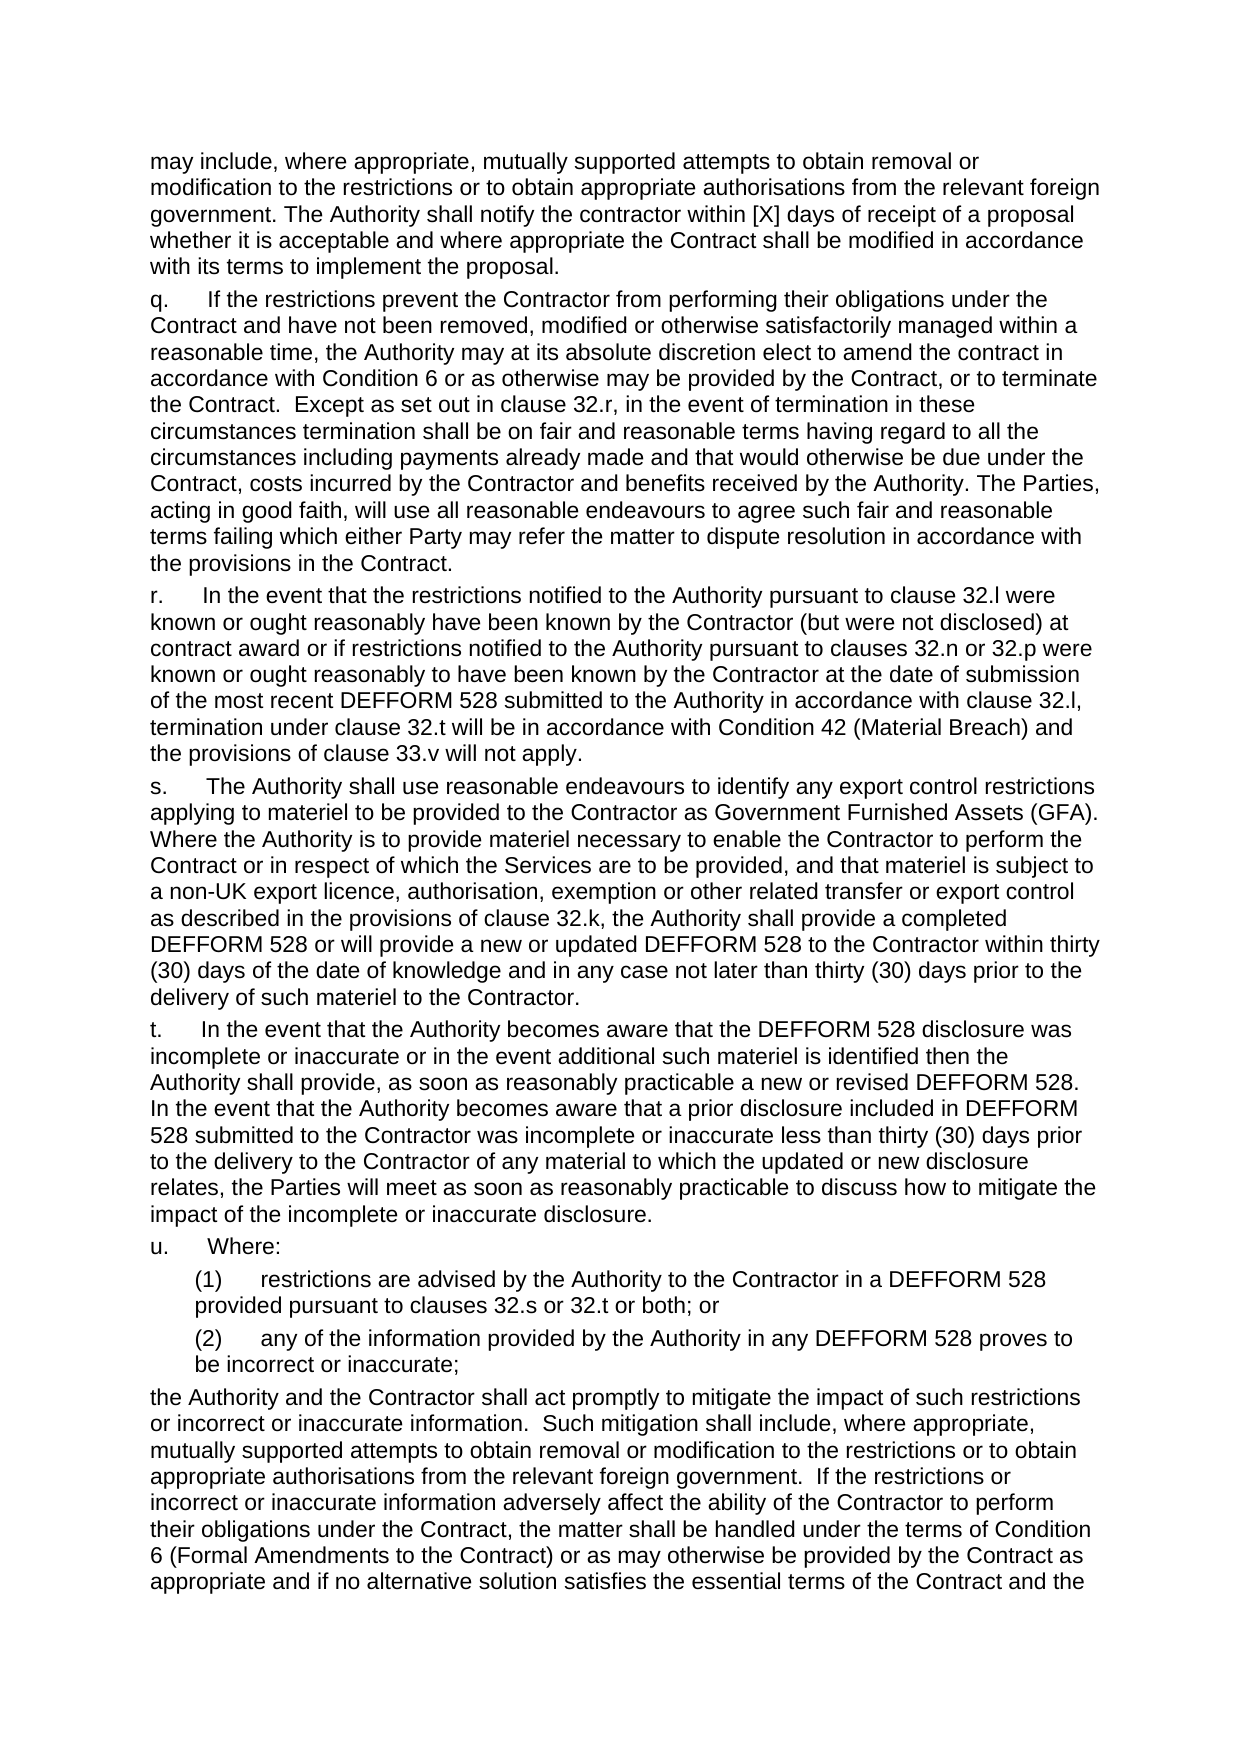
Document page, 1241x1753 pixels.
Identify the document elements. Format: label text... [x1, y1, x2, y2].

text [150, 148, 1103, 280]
text (1) restrictions are advised by the Authority to the Contractor in a DEFFORM 528 provided pursuant to clauses 32.s or 32.t or both; or [194, 1266, 1103, 1319]
text s. The Authority shall use reasonable endeavours to identify any export control restrictions applying to materiel to be provided to the Contractor as Government Furnished Assets (GFA). Where the Authority is to provide materiel necessary to enable the Contractor to perform the Contract or in respect of which the Services are to be provided, and that materiel is subject to a non-UK export licence, authorisation, exemption or other related transfer or export control as described in the provisions of clause 32.k, the Authority shall provide a completed DEFFORM 528 or will provide a new or updated DEFFORM 528 to the Contractor within thirty (30) days of the date of knowledge and in any case not later than thirty (30) days prior to the delivery of such materiel to the Contractor. [150, 773, 1103, 1010]
text q. If the restrictions prevent the Contractor from performing their obligations under the Contract and have not been removed, modified or otherwise satisfactorily managed within a reasonable time, the Authority may at its absolute discretion elect to amend the contract in accordance with Condition 6 or as otherwise may be provided by the Contract, or to terminate the Contract. Except as set out in clause 32.r, in the event of termination in these circumstances termination shall be on fair and reasonable terms having regard to all the circumstances including payments already made and that would otherwise be due under the Contract, costs incurred by the Contractor and benefits received by the Authority. The Parties, acting in good faith, will use all reasonable endeavours to agree such fair and reasonable terms failing which either Party may refer the matter to dispute resolution in accordance with the provisions in the Contract. [150, 286, 1103, 576]
text u. Where: [150, 1233, 1103, 1260]
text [150, 1384, 1103, 1595]
text t. In the event that the Authority becomes aware that the DEFFORM 528 disclosure was incomplete or inaccurate or in the event additional such materiel is identified then the Authority shall provide, as soon as reasonably practicable a new or revised DEFFORM 528. In the event that the Authority becomes aware that a prior disclosure included in DEFFORM 528 submitted to the Contractor was incomplete or inaccurate less than thirty (30) days prior to the delivery to the Contractor of any material to which the updated or new disclosure relates, the Parties will meet as soon as reasonably practicable to discuss how to mitigate the impact of the incomplete or inaccurate disclosure. [150, 1016, 1103, 1227]
text r. In the event that the restrictions notified to the Authority pursuant to clause 32.l were known or ought reasonably have been known by the Contractor (but were not disclosed) at contract award or if restrictions notified to the Authority pursuant to clauses 32.n or 32.p were known or ought reasonably to have been known by the Contractor at the date of submission of the most recent DEFFORM 528 submitted to the Authority in accordance with clause 32.l, termination under clause 32.t will be in accordance with Condition 42 (Material Breach) and the provisions of clause 33.v will not apply. [150, 582, 1103, 767]
text (2) any of the information provided by the Authority in any DEFFORM 528 proves to be incorrect or inaccurate; [194, 1325, 1103, 1378]
